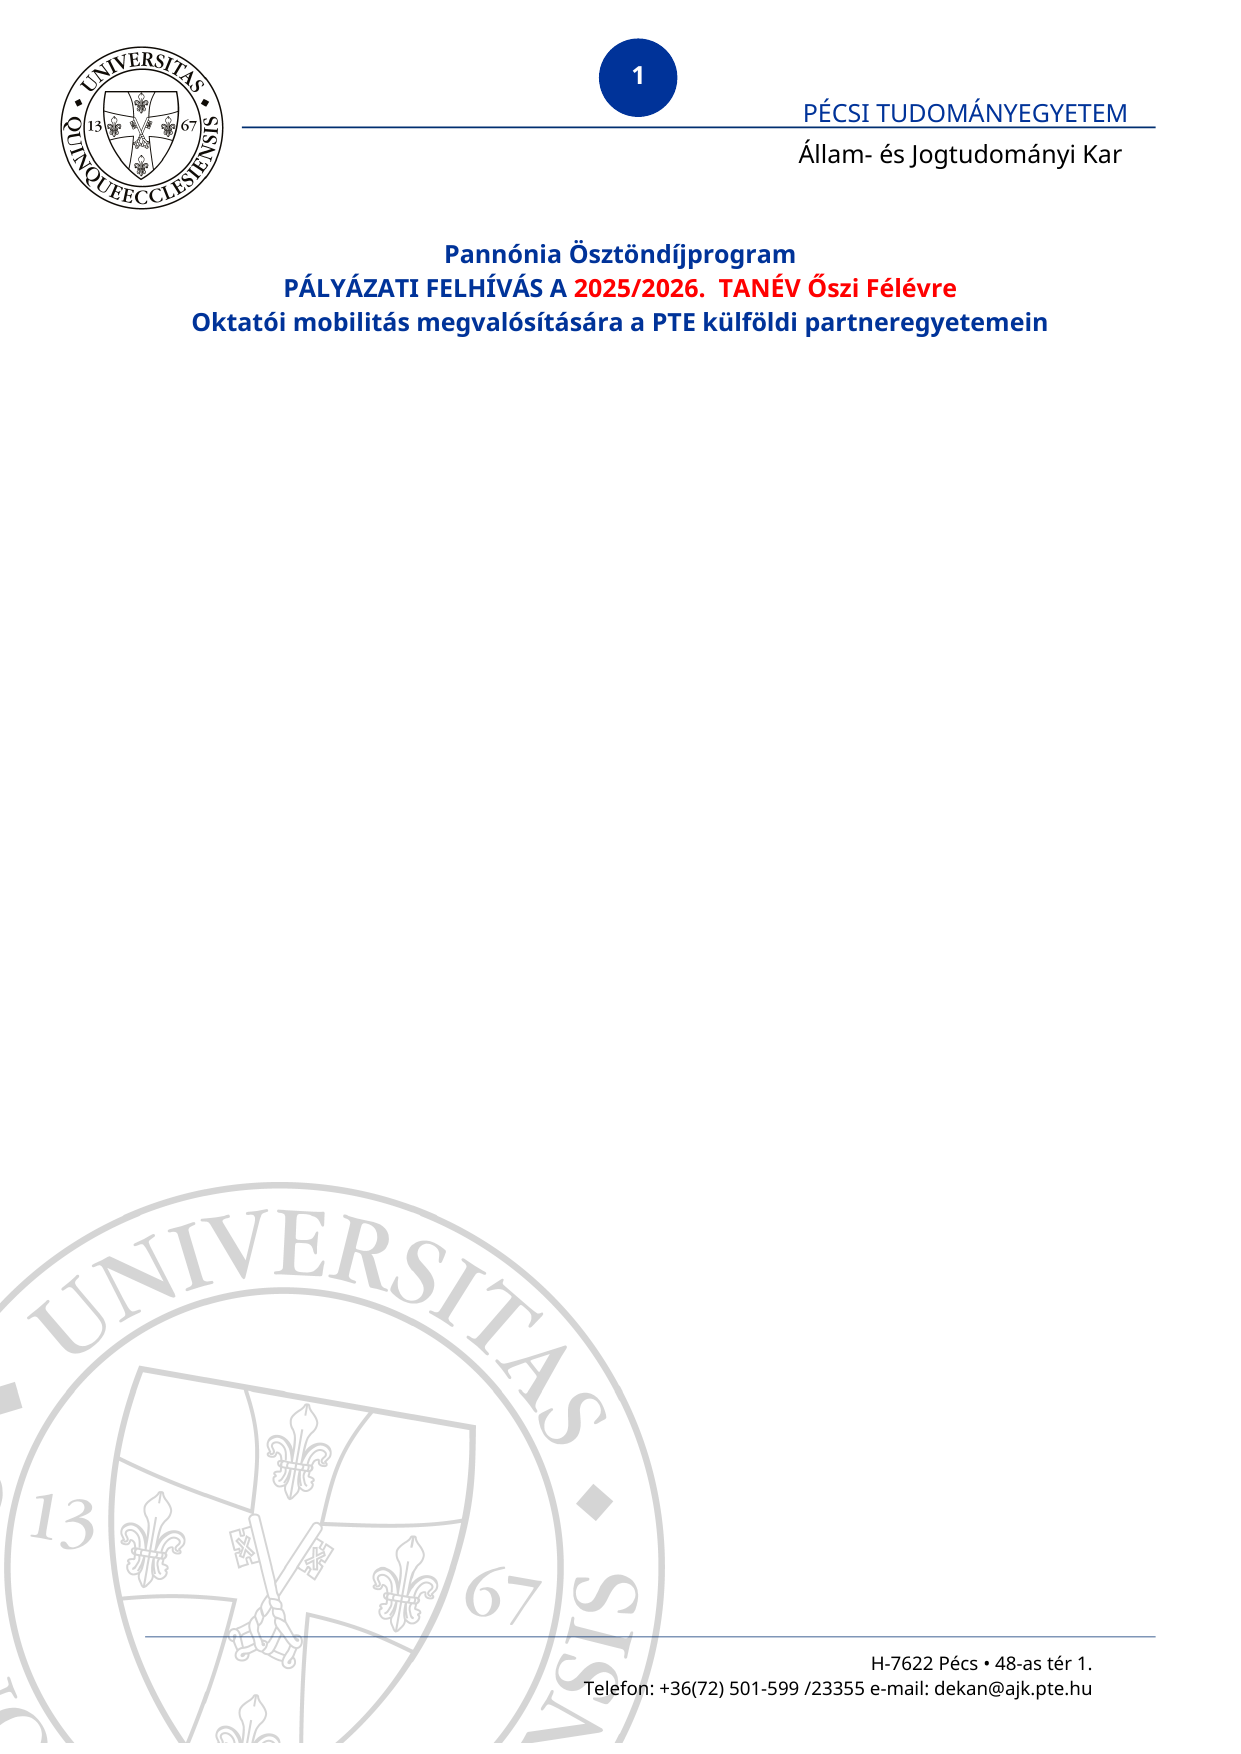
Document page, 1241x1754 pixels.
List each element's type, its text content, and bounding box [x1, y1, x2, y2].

picture [0, 0, 1241, 1743]
text PÁLYÁZATI FELHÍVÁS A 2025/2026. TANÉV Őszi Félévre [89, 270, 1152, 304]
text Oktatói mobilitás megvalósítására a PTE külföldi partneregyetemein [89, 304, 1152, 338]
text Pannónia Ösztöndíjprogram [89, 236, 1152, 270]
